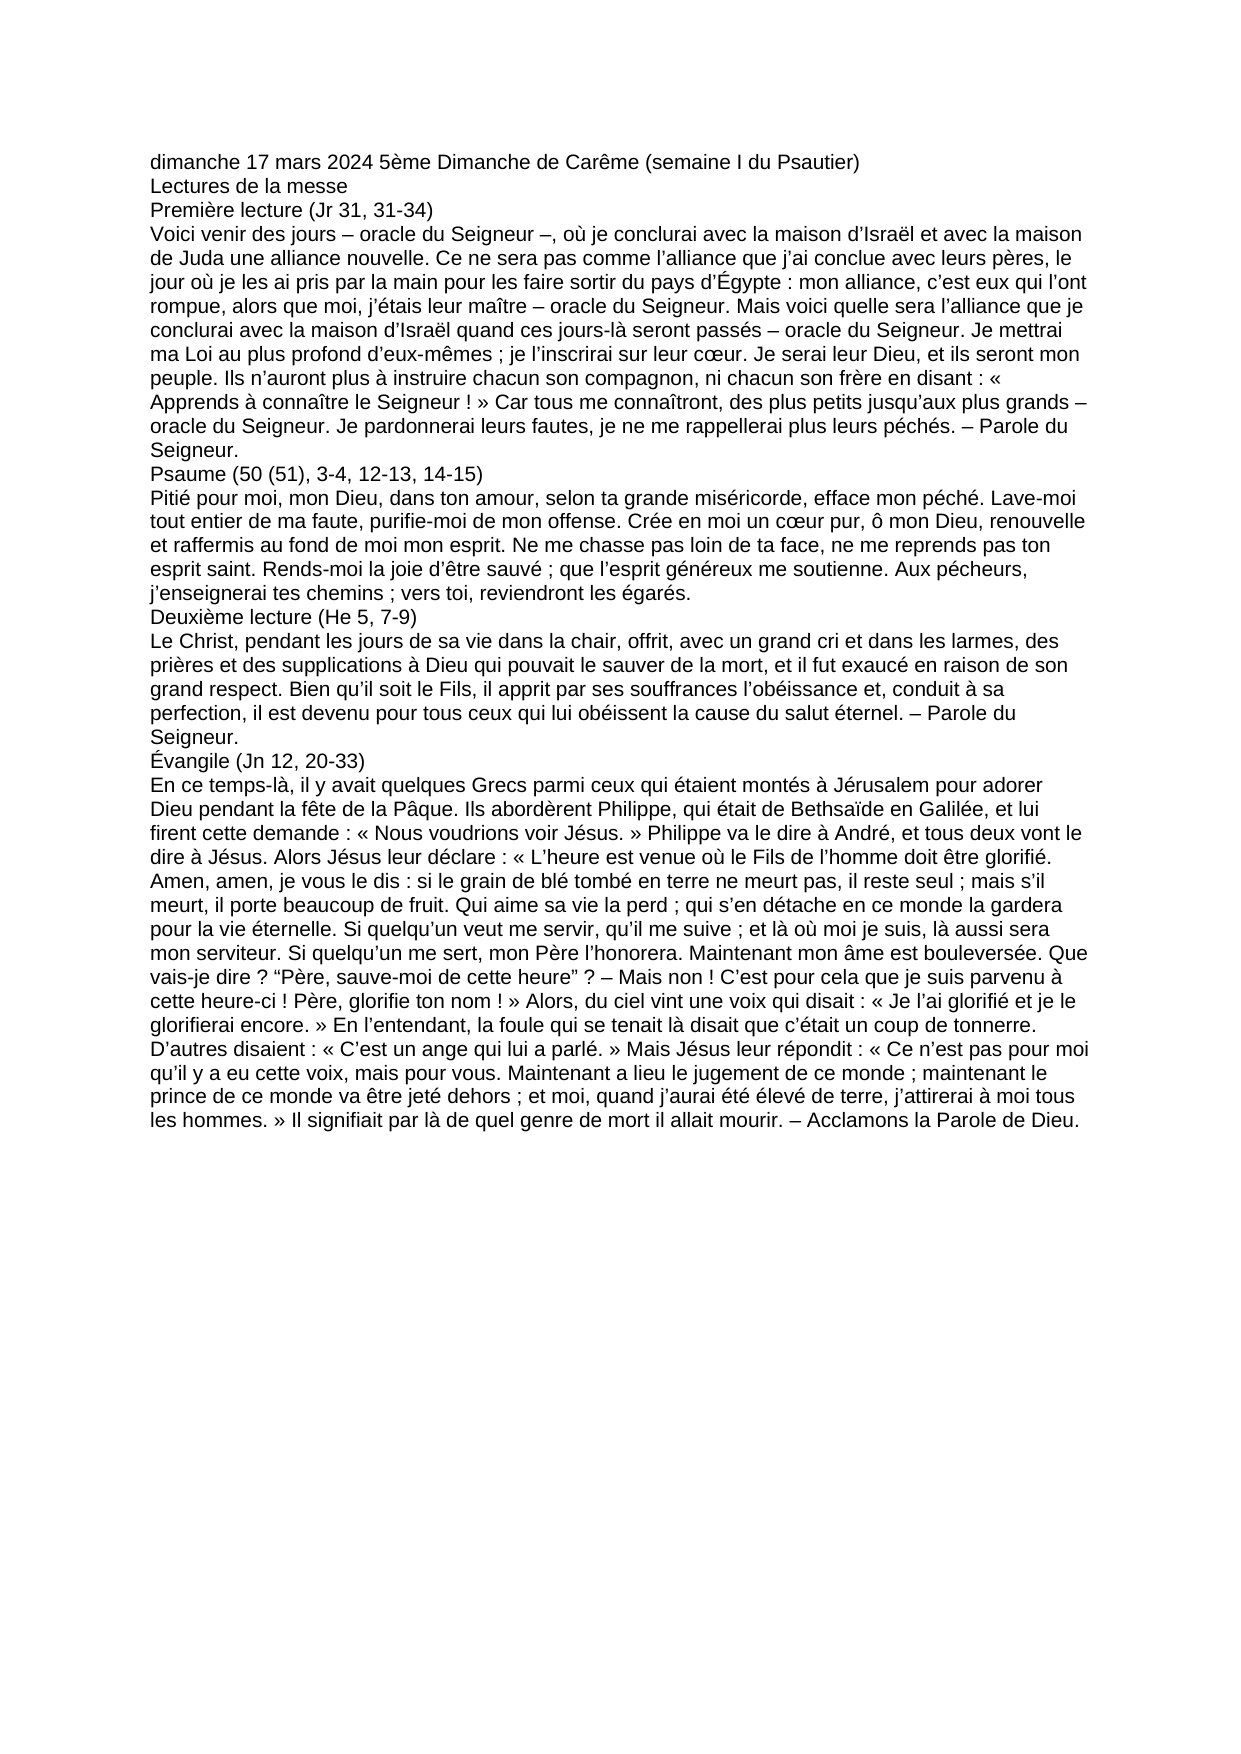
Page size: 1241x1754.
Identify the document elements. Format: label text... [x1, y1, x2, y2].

text Le Christ, pendant les jours de sa vie dans la chair, offrit, avec un grand cri et dans les larmes, des prières et des supplications à Dieu qui pouvait le sauver de la mort, et il fut exaucé en raison de son grand respect. Bien qu’il soit le Fils, il apprit par ses souffrances l’obéissance et, conduit à sa perfection, il est devenu pour tous ceux qui lui obéissent la cause du salut éternel. – Parole du Seigneur. [150, 629, 1090, 749]
text Voici venir des jours – oracle du Seigneur –, où je conclurai avec la maison d’Israël et avec la maison de Juda une alliance nouvelle. Ce ne sera pas comme l’alliance que j’ai conclue avec leurs pères, le jour où je les ai pris par la main pour les faire sortir du pays d’Égypte : mon alliance, c’est eux qui l’ont rompue, alors que moi, j’étais leur maître – oracle du Seigneur. Mais voici quelle sera l’alliance que je conclurai avec la maison d’Israël quand ces jours-là seront passés – oracle du Seigneur. Je mettrai ma Loi au plus profond d’eux-mêmes ; je l’inscrirai sur leur cœur. Je serai leur Dieu, et ils seront mon peuple. Ils n’auront plus à instruire chacun son compagnon, ni chacun son frère en disant : « Apprends à connaître le Seigneur ! » Car tous me connaîtront, des plus petits jusqu’aux plus grands – oracle du Seigneur. Je pardonnerai leurs fautes, je ne me rappellerai plus leurs péchés. – Parole du Seigneur. [150, 222, 1090, 461]
text En ce temps-là, il y avait quelques Grecs parmi ceux qui étaient montés à Jérusalem pour adorer Dieu pendant la fête de la Pâque. Ils abordèrent Philippe, qui était de Bethsaïde en Galilée, et lui firent cette demande : « Nous voudrions voir Jésus. » Philippe va le dire à André, et tous deux vont le dire à Jésus. Alors Jésus leur déclare : « L’heure est venue où le Fils de l’homme doit être glorifié. Amen, amen, je vous le dis : si le grain de blé tombé en terre ne meurt pas, il reste seul ; mais s’il meurt, il porte beaucoup de fruit. Qui aime sa vie la perd ; qui s’en détache en ce monde la gardera pour la vie éternelle. Si quelqu’un veut me servir, qu’il me suive ; et là où moi je suis, là aussi sera mon serviteur. Si quelqu’un me sert, mon Père l’honorera. Maintenant mon âme est bouleversée. Que vais-je dire ? “Père, sauve-moi de cette heure” ? – Mais non ! C’est pour cela que je suis parvenu à cette heure-ci ! Père, glorifie ton nom ! » Alors, du ciel vint une voix qui disait : « Je l’ai glorifié et je le glorifierai encore. » En l’entendant, la foule qui se tenait là disait que c’était un coup de tonnerre. D’autres disaient : « C’est un ange qui lui a parlé. » Mais Jésus leur répondit : « Ce n’est pas pour moi qu’il y a eu cette voix, mais pour vous. Maintenant a lieu le jugement de ce monde ; maintenant le prince de ce monde va être jeté dehors ; et moi, quand j’aurai été élevé de terre, j’attirerai à moi tous les hommes. » Il signifiait par là de quel genre de mort il allait mourir. – Acclamons la Parole de Dieu. [150, 773, 1090, 1132]
text Pitié pour moi, mon Dieu, dans ton amour, selon ta grande miséricorde, efface mon péché. Lave-moi tout entier de ma faute, purifie-moi de mon offense. Crée en moi un cœur pur, ô mon Dieu, renouvelle et raffermis au fond de moi mon esprit. Ne me chasse pas loin de ta face, ne me reprends pas ton esprit saint. Rends-moi la joie d’être sauvé ; que l’esprit généreux me soutienne. Aux pécheurs, j’enseignerai tes chemins ; vers toi, reviendront les égarés. [150, 485, 1090, 605]
